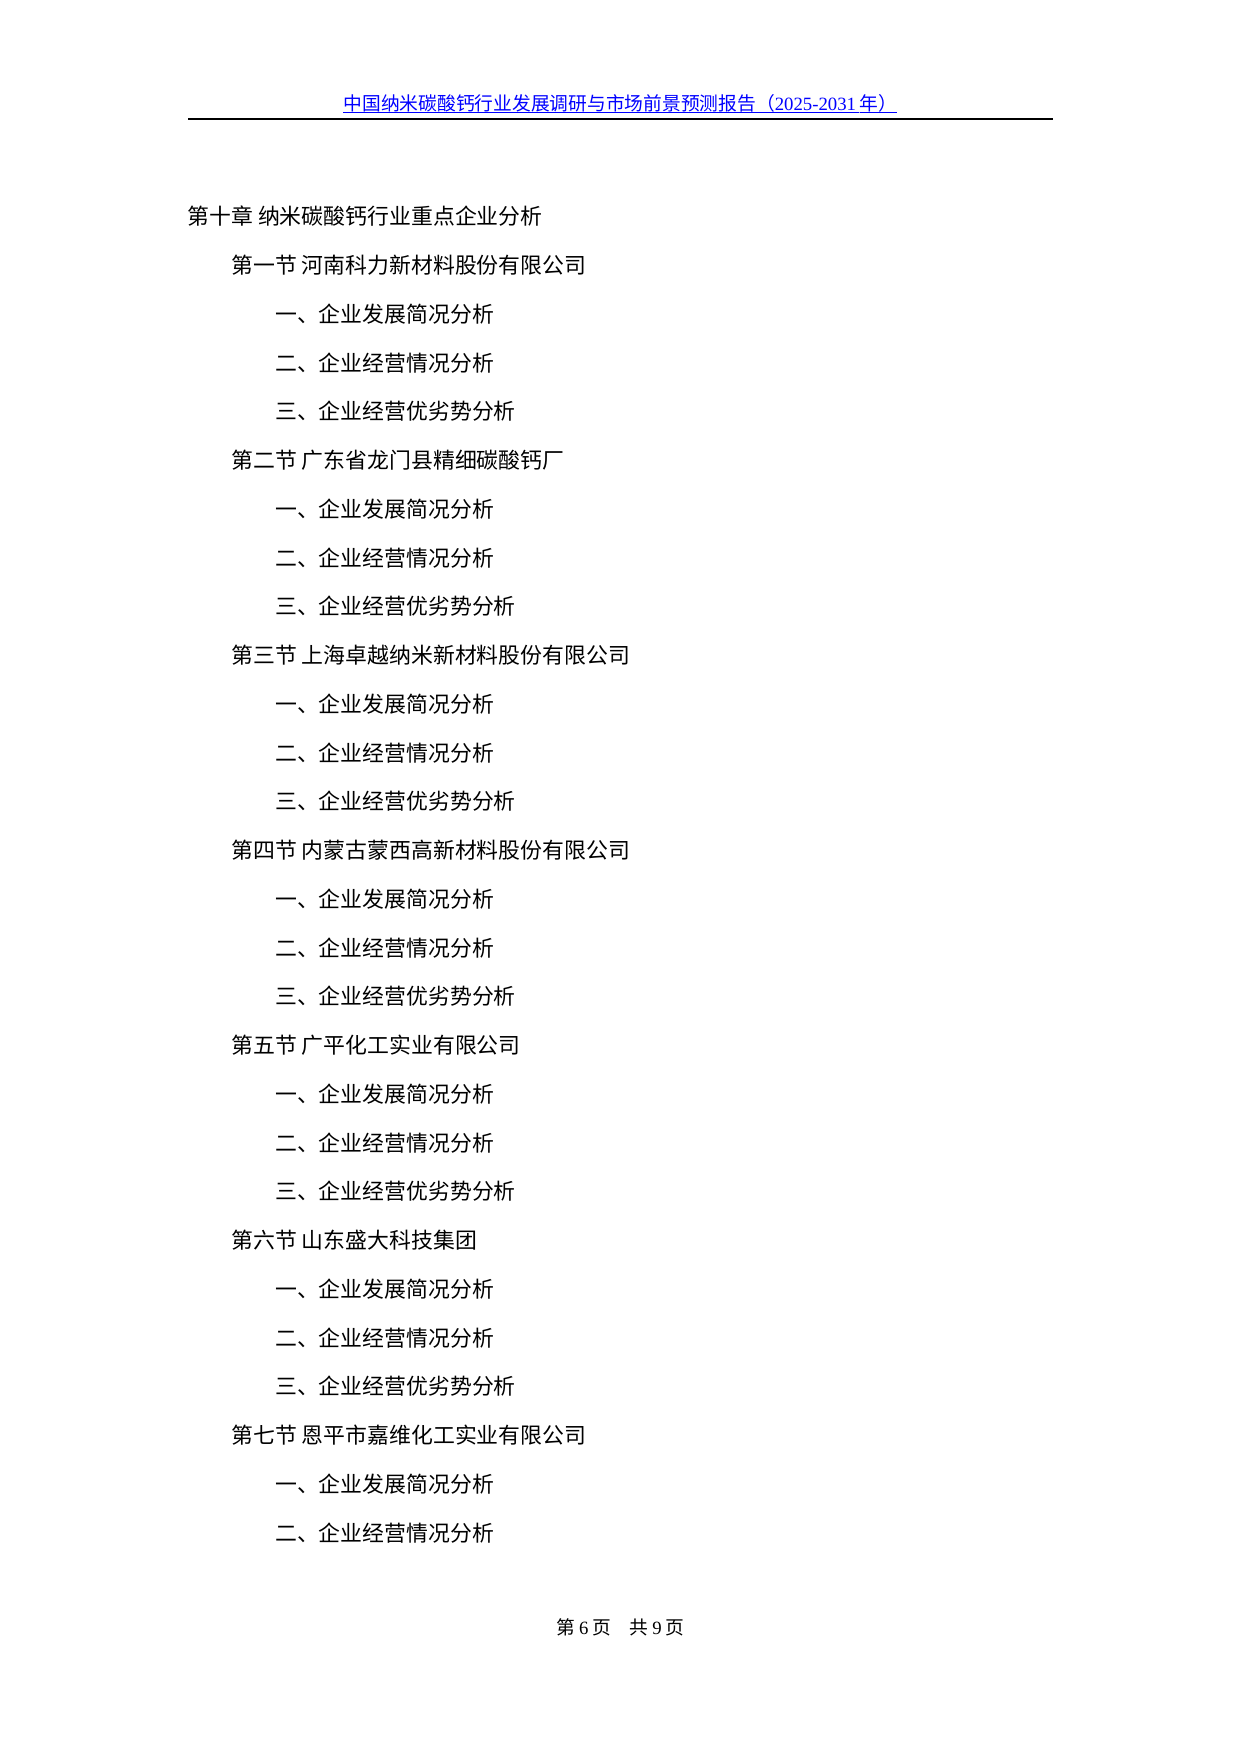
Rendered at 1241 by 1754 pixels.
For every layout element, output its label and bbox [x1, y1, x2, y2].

text [187, 150, 1053, 1548]
